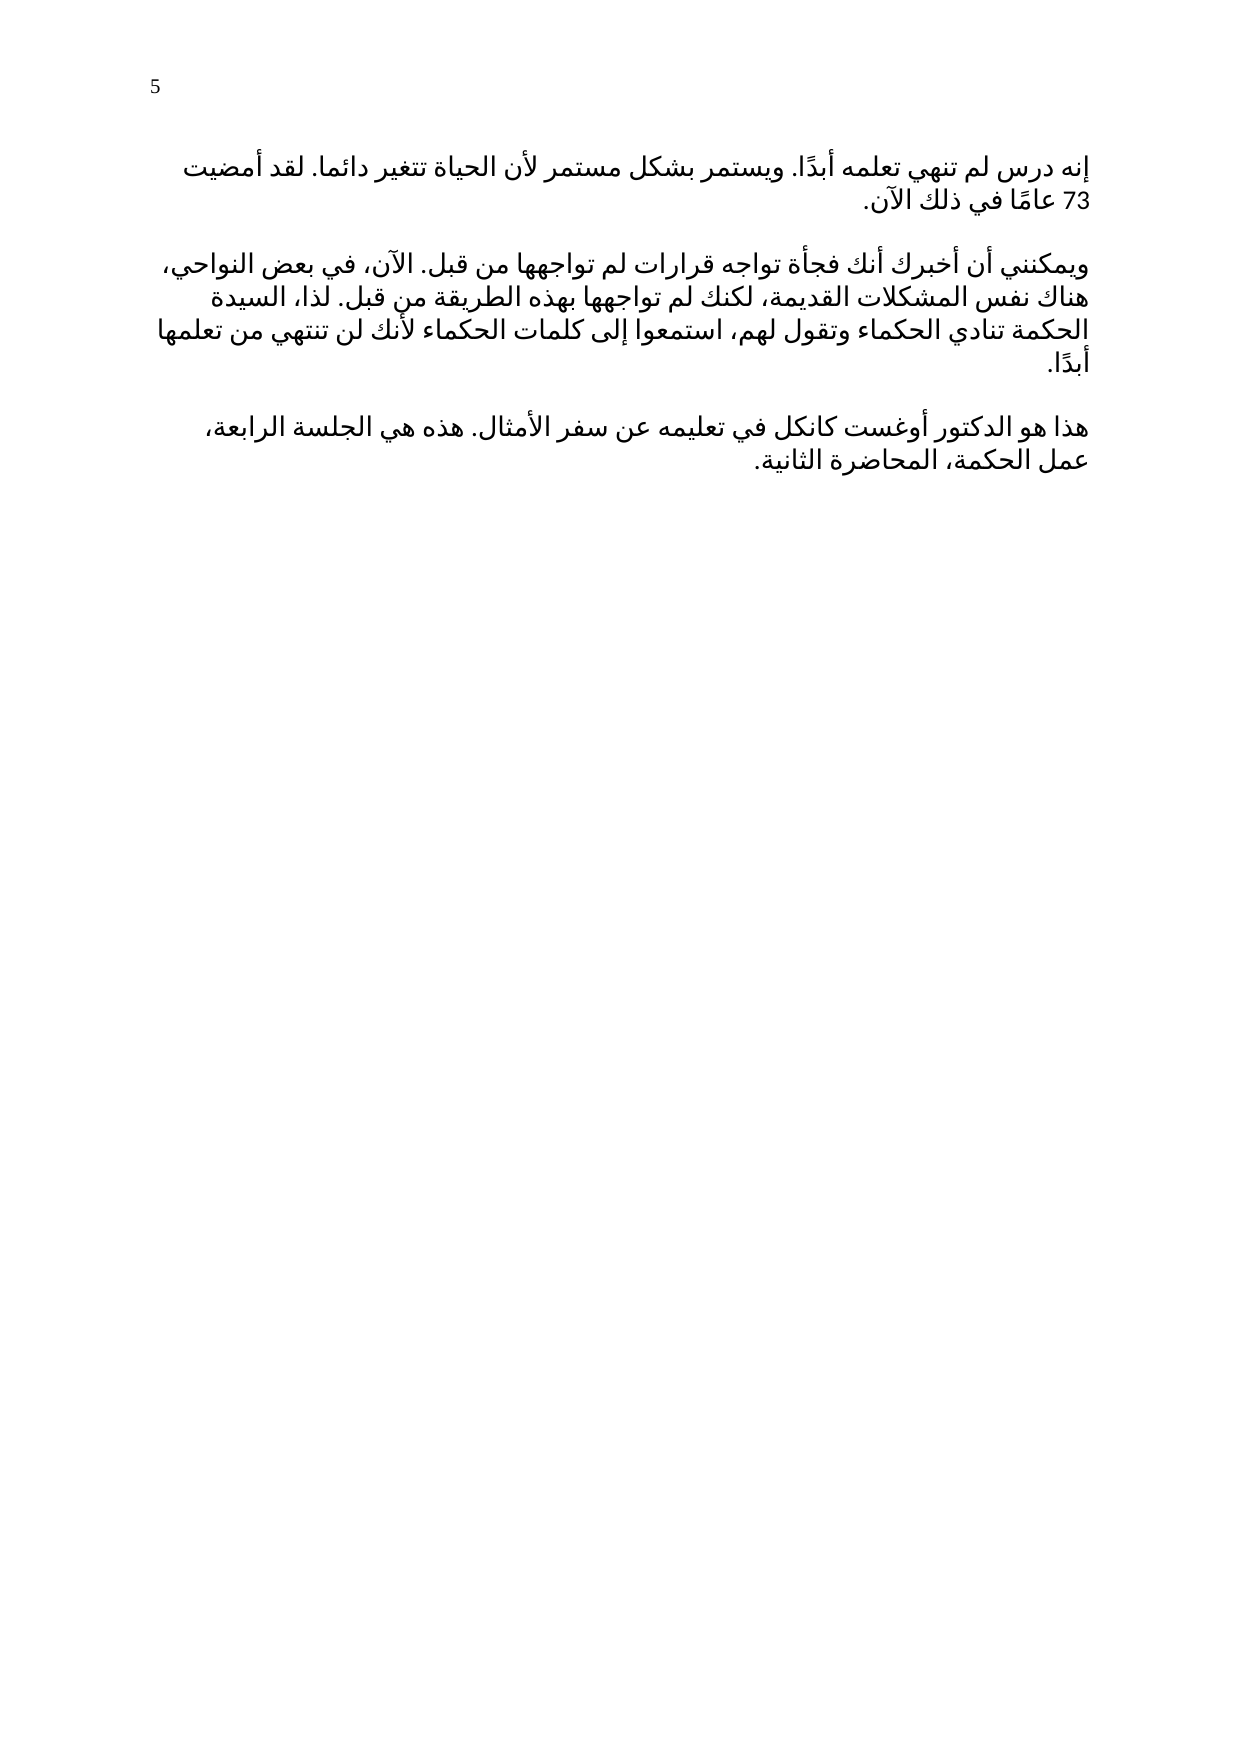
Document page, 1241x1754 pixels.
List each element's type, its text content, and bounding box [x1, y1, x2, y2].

text ويمكنني أن أخبرك أنك فجأة تواجه قرارات لم تواجهها من قبل. الآن، في بعض النواحي، هناك نفس المشكلات القديمة، لكنك لم تواجهها بهذه الطريقة من قبل. لذا، السيدة الحكمة تنادي الحكماء وتقول لهم، استمعوا إلى كلمات الحكماء لأنك لن تنتهي من تعلمها أبدًا. [150, 247, 1090, 379]
text هذا هو الدكتور أوغست كانكل في تعليمه عن سفر الأمثال. هذه هي الجلسة الرابعة، عمل الحكمة، المحاضرة الثانية. [150, 410, 1090, 476]
text إنه درس لم تنهي تعلمه أبدًا. ويستمر بشكل مستمر لأن الحياة تتغير دائما. لقد أمضيت 73 عامًا في ذلك الآن. [150, 150, 1090, 216]
